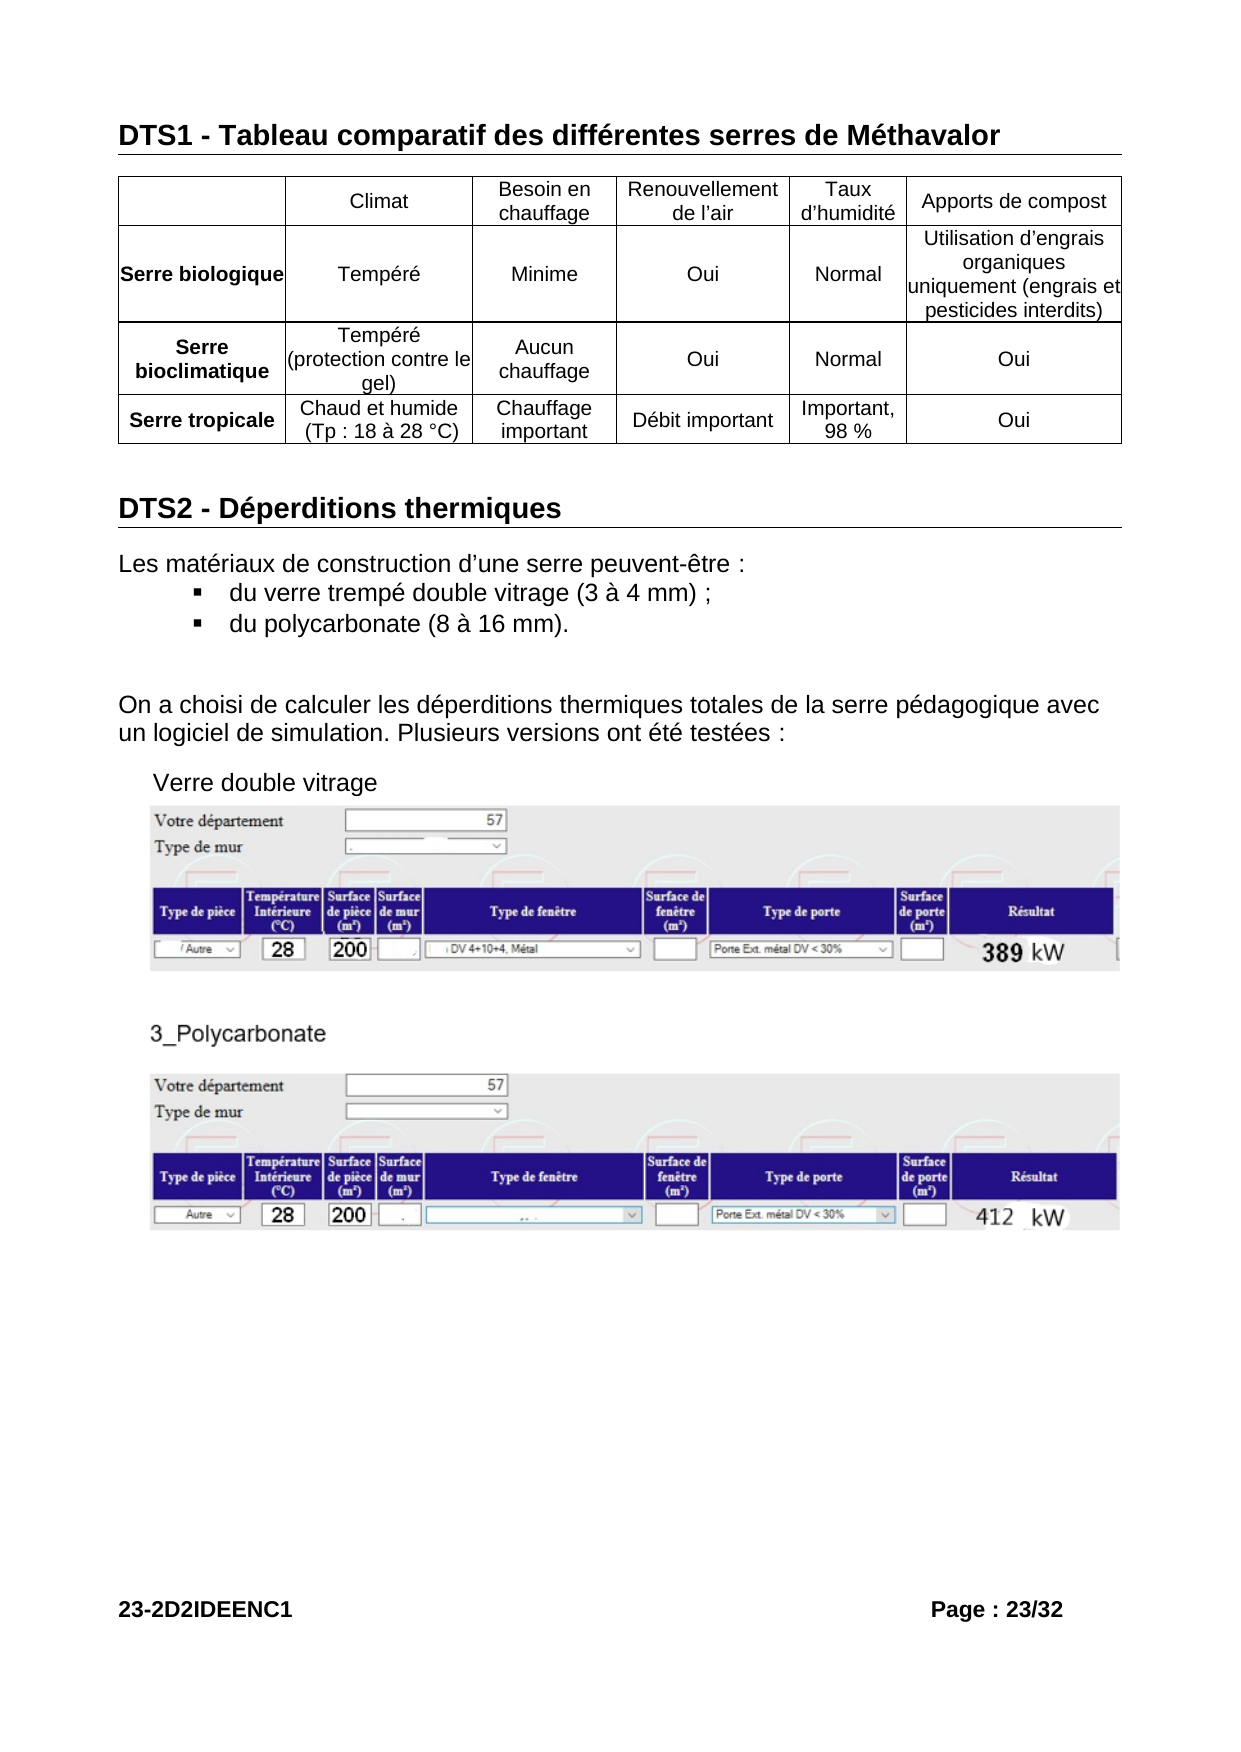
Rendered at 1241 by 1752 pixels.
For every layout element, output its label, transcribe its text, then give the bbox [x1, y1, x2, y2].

table_cell Minime [473, 226, 616, 321]
table_cell Débit important [617, 395, 789, 443]
table_cell Normal [790, 226, 906, 321]
text On a choisi de calculer les déperditions thermiques totales de la serre pédagogique avec un logiciel de simulation. Plusieurs versions ont été testées : [118, 690, 1122, 747]
table_cell Oui [907, 323, 1121, 394]
table_cell Important, 98 % [790, 395, 906, 443]
table_cell Aucun chauffage [473, 323, 616, 394]
list du verre trempé double vitrage (3 à 4 mm) ; [192, 578, 1122, 607]
table_cell Chauffage important [473, 395, 616, 443]
table_cell Oui [617, 226, 789, 321]
table_cell Tempéré [286, 226, 472, 321]
table_cell Serre bioclimatique [119, 323, 285, 394]
list du polycarbonate (8 à 16 mm). [192, 609, 1122, 638]
table_header Besoin en chauffage [473, 177, 616, 224]
table_cell Normal [790, 323, 906, 394]
text DTS2 - Déperditions thermiques [118, 492, 1122, 527]
table_cell Serre tropicale [119, 395, 285, 443]
picture [118, 796, 1152, 1235]
table_cell Oui [907, 395, 1121, 443]
text DTS1 - Tableau comparatif des différentes serres de Méthavalor [118, 118, 1122, 154]
table_header Renouvellement de l’air [617, 177, 789, 224]
table_header Climat [286, 177, 472, 224]
text Verre double vitrage [118, 768, 1122, 796]
table_header [119, 177, 285, 224]
text Les matériaux de construction d’une serre peuvent-être : [118, 549, 1122, 578]
table_cell Oui [617, 323, 789, 394]
table_cell Chaud et humide (Tp : 18 à 28 °C) [286, 395, 472, 443]
table_cell Utilisation d’engrais organiques uniquement (engrais et pesticides interdits) [907, 226, 1121, 321]
table_cell Tempéré (protection contre le gel) [286, 323, 472, 394]
table_header Apports de compost [907, 177, 1121, 224]
table_header Taux d’humidité [790, 177, 906, 224]
table_cell Serre biologique [119, 226, 285, 321]
